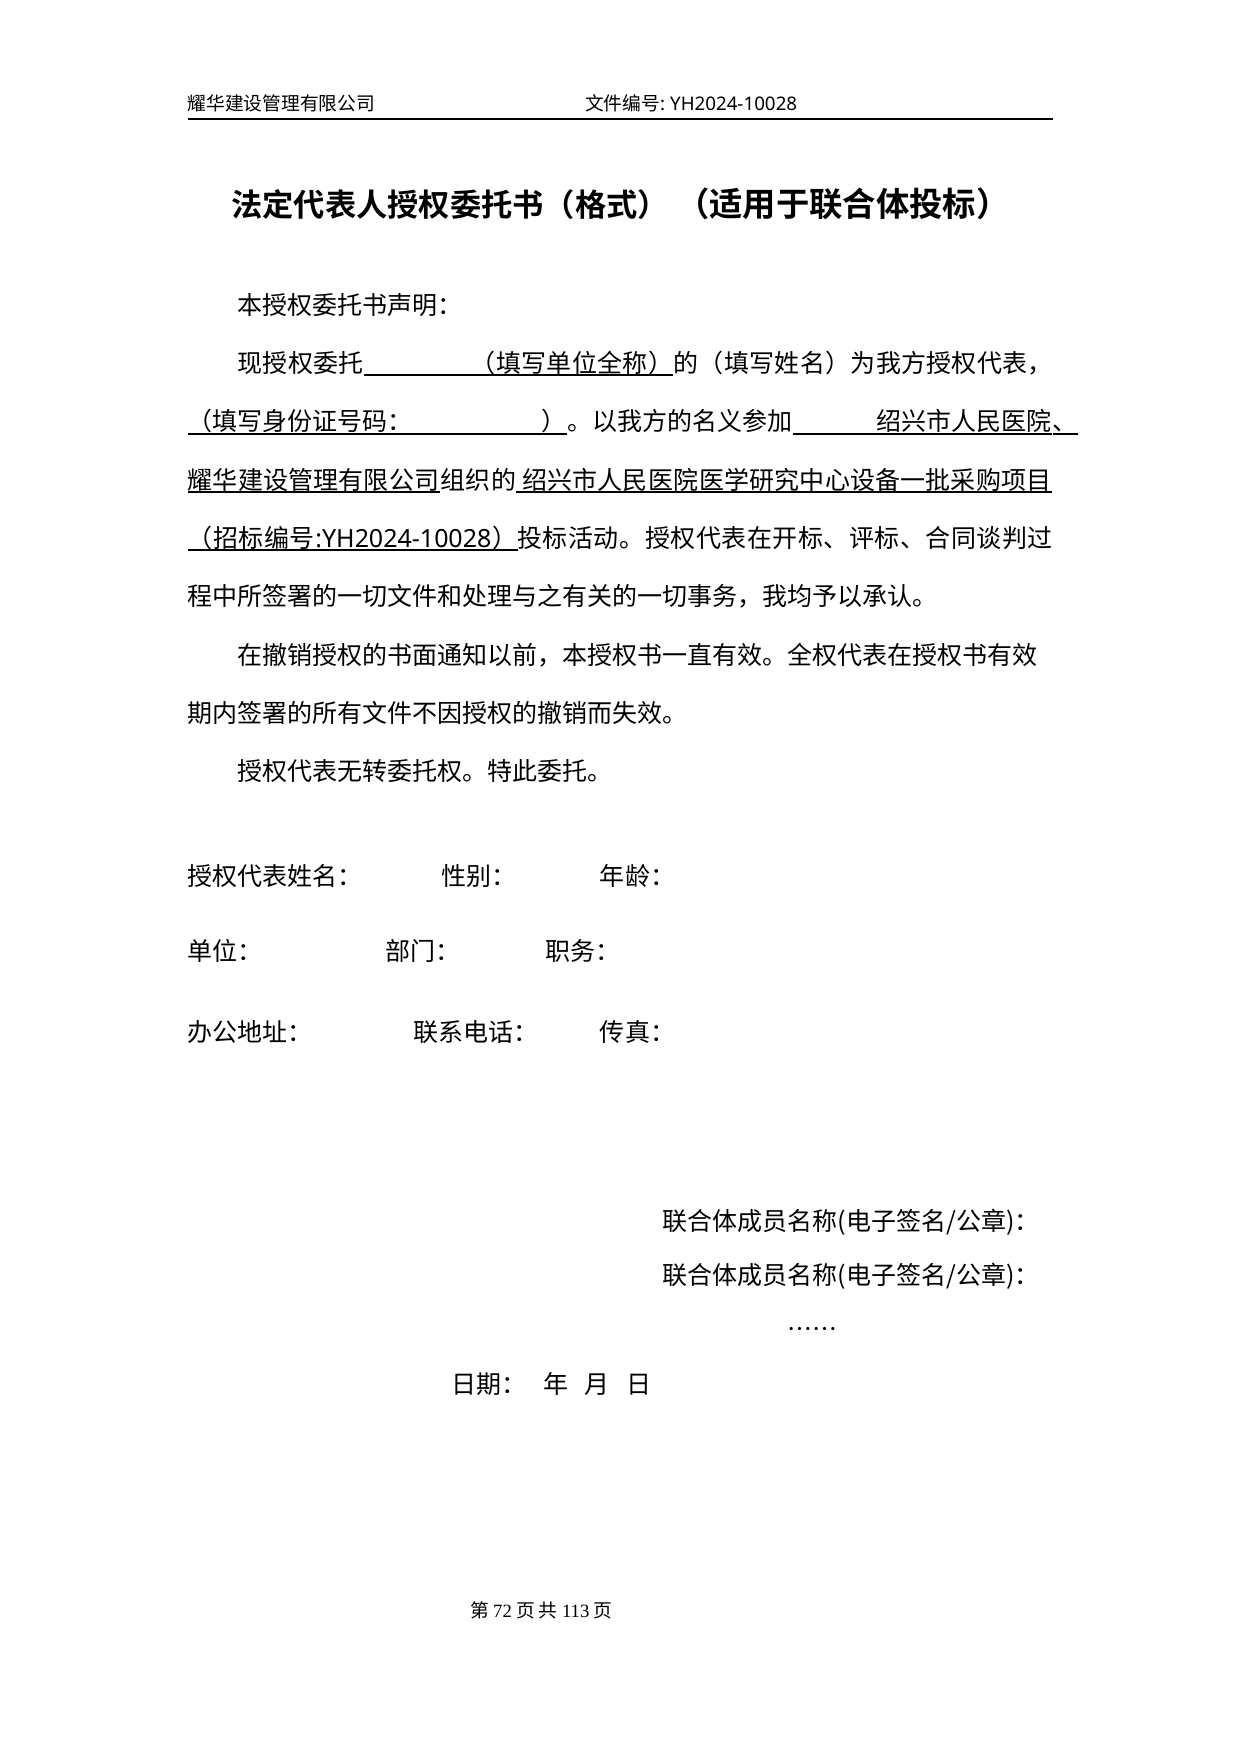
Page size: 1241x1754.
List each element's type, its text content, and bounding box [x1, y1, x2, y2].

text 授权代表无转委托权。特此委托。 [187, 734, 1053, 792]
text 日期： 年 月 日 [187, 1364, 1053, 1400]
text 在撤销授权的书面通知以前，本授权书一直有效。全权代表在授权书有效期内签署的所有文件不因授权的撤销而失效。 [187, 617, 1053, 734]
text …… [187, 1310, 1053, 1346]
text 法定代表人授权委托书（格式） （适用于联合体投标） [187, 150, 1053, 233]
text 授权代表姓名： 性别： 年龄： [187, 855, 1053, 892]
text 联合体成员名称(电子签名/公章)： [187, 1255, 1053, 1292]
text 本授权委托书声明： [187, 267, 1053, 326]
text 现授权委托 （填写单位全称）的（填写姓名）为我方授权代表，（填写身份证号码： ）。以我方的名义参加 绍兴市人民医院、耀华建设管理有限公司组织的 绍兴市人民医院医学研究中心设备一批采购项目（招标编号:YH2024-10028）投标活动。授权代表在开标、评标、合同谈判过程中所签署的一切文件和处理与之有关的一切事务，我均予以承认。 [187, 326, 1053, 617]
text 联合体成员名称(电子签名/公章)： [187, 1201, 1053, 1237]
text 办公地址： 联系电话： 传真： [187, 1005, 1053, 1051]
text 单位： 部门： 职务： [187, 930, 1053, 967]
